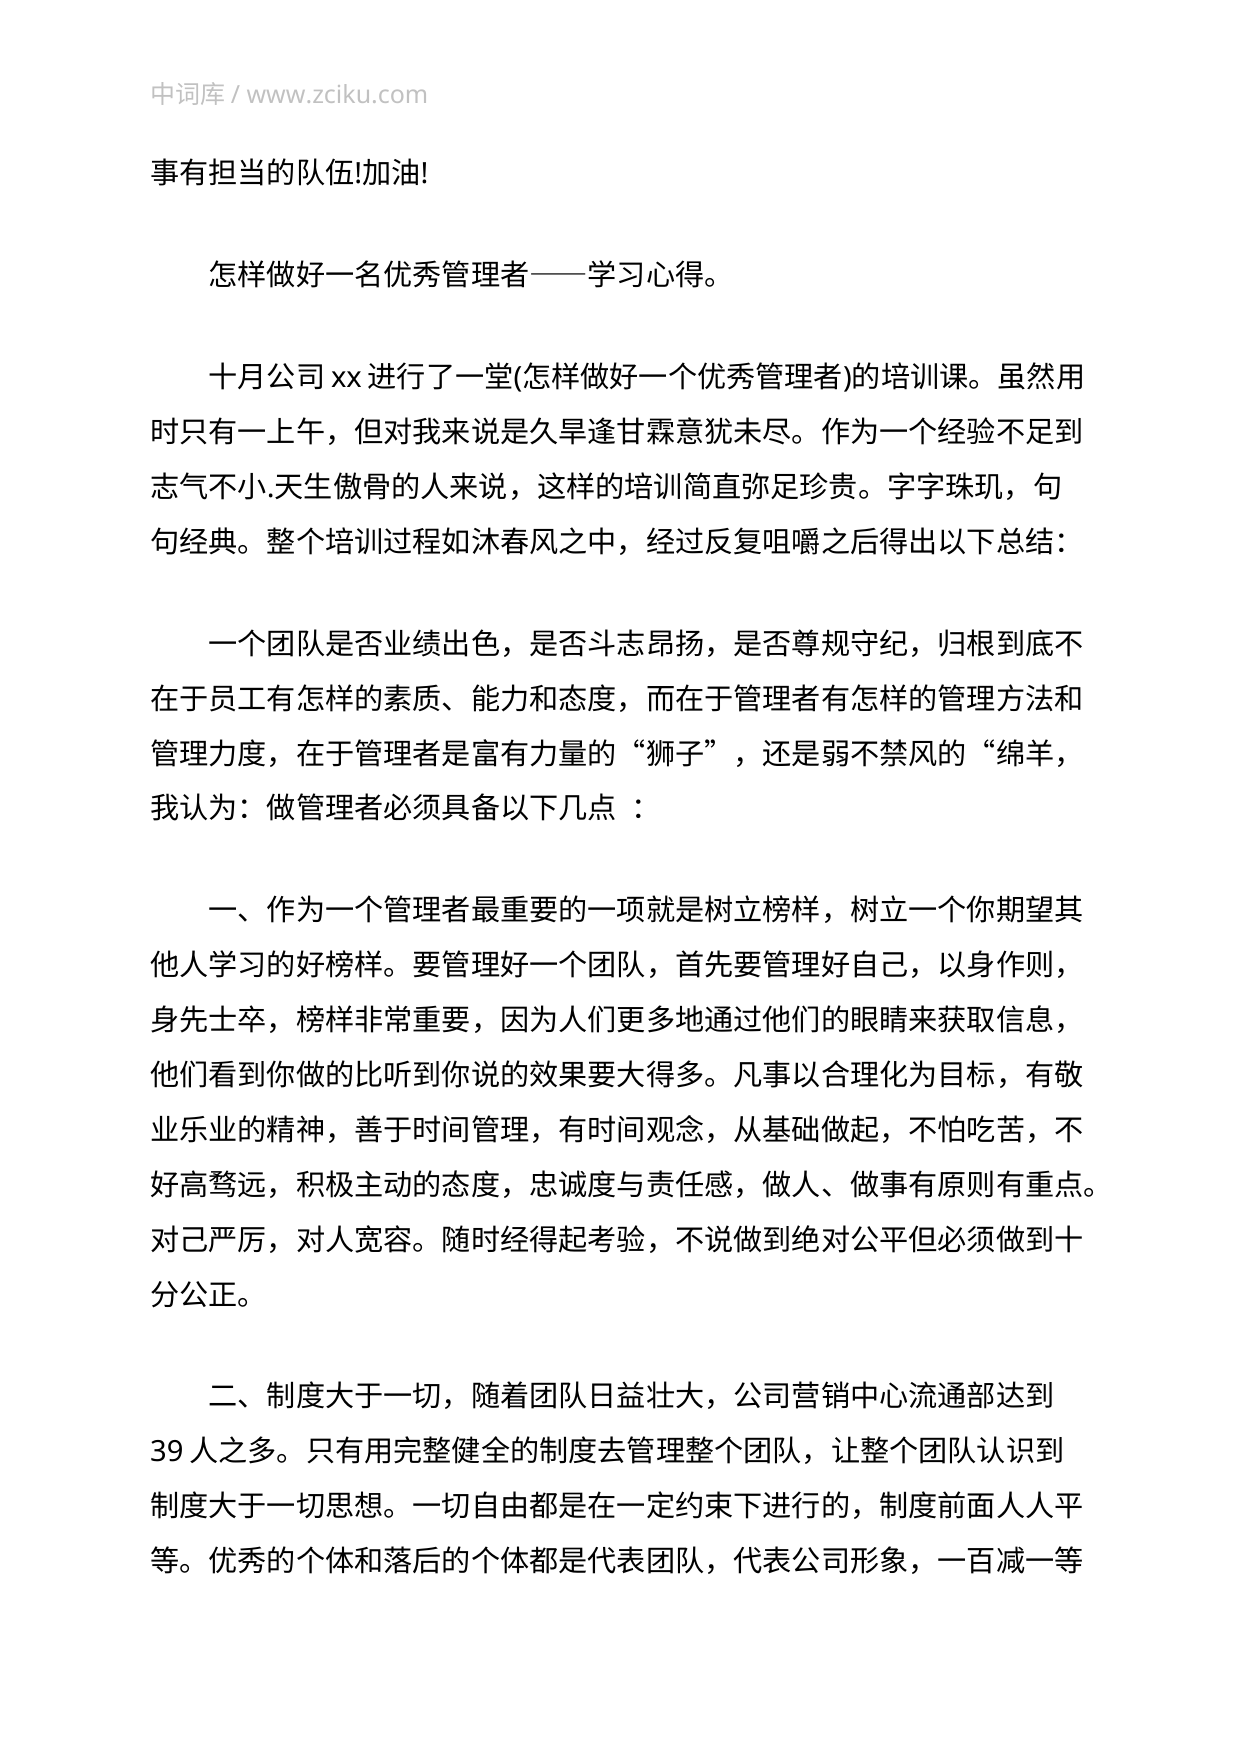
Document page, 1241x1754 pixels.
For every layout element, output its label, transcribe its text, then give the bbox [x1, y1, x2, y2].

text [150, 1373, 1090, 1580]
text 一、作为一个管理者最重要的一项就是树立榜样，树立一个你期望其他人学习的好榜样。要管理好一个团队，首先要管理好自己，以身作则，身先士卒，榜样非常重要，因为人们更多地通过他们的眼睛来获取信息，他们看到你做的比听到你说的效果要大得多。凡事以合理化为目标，有敬业乐业的精神，善于时间管理，有时间观念，从基础做起，不怕吃苦，不好高骛远，积极主动的态度，忠诚度与责任感，做人、做事有原则有重点。对己严厉，对人宽容。随时经得起考验，不说做到绝对公平但必须做到十分公正。 [150, 887, 1090, 1313]
text 十月公司xx进行了一堂(怎样做好一个优秀管理者)的培训课。虽然用时只有一上午，但对我来说是久旱逢甘霖意犹未尽。作为一个经验不足到志气不小.天生傲骨的人来说，这样的培训简直弥足珍贵。字字珠玑，句句经典。整个培训过程如沐春风之中，经过反复咀嚼之后得出以下总结： [150, 354, 1090, 561]
text 怎样做好一名优秀管理者——学习心得。 [150, 252, 1090, 294]
text 一个团队是否业绩出色，是否斗志昂扬，是否尊规守纪，归根到底不在于员工有怎样的素质、能力和态度，而在于管理者有怎样的管理方法和管理力度，在于管理者是富有力量的“狮子”，还是弱不禁风的“绵羊，我认为：做管理者必须具备以下几点 ： [150, 620, 1090, 827]
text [150, 150, 1090, 192]
